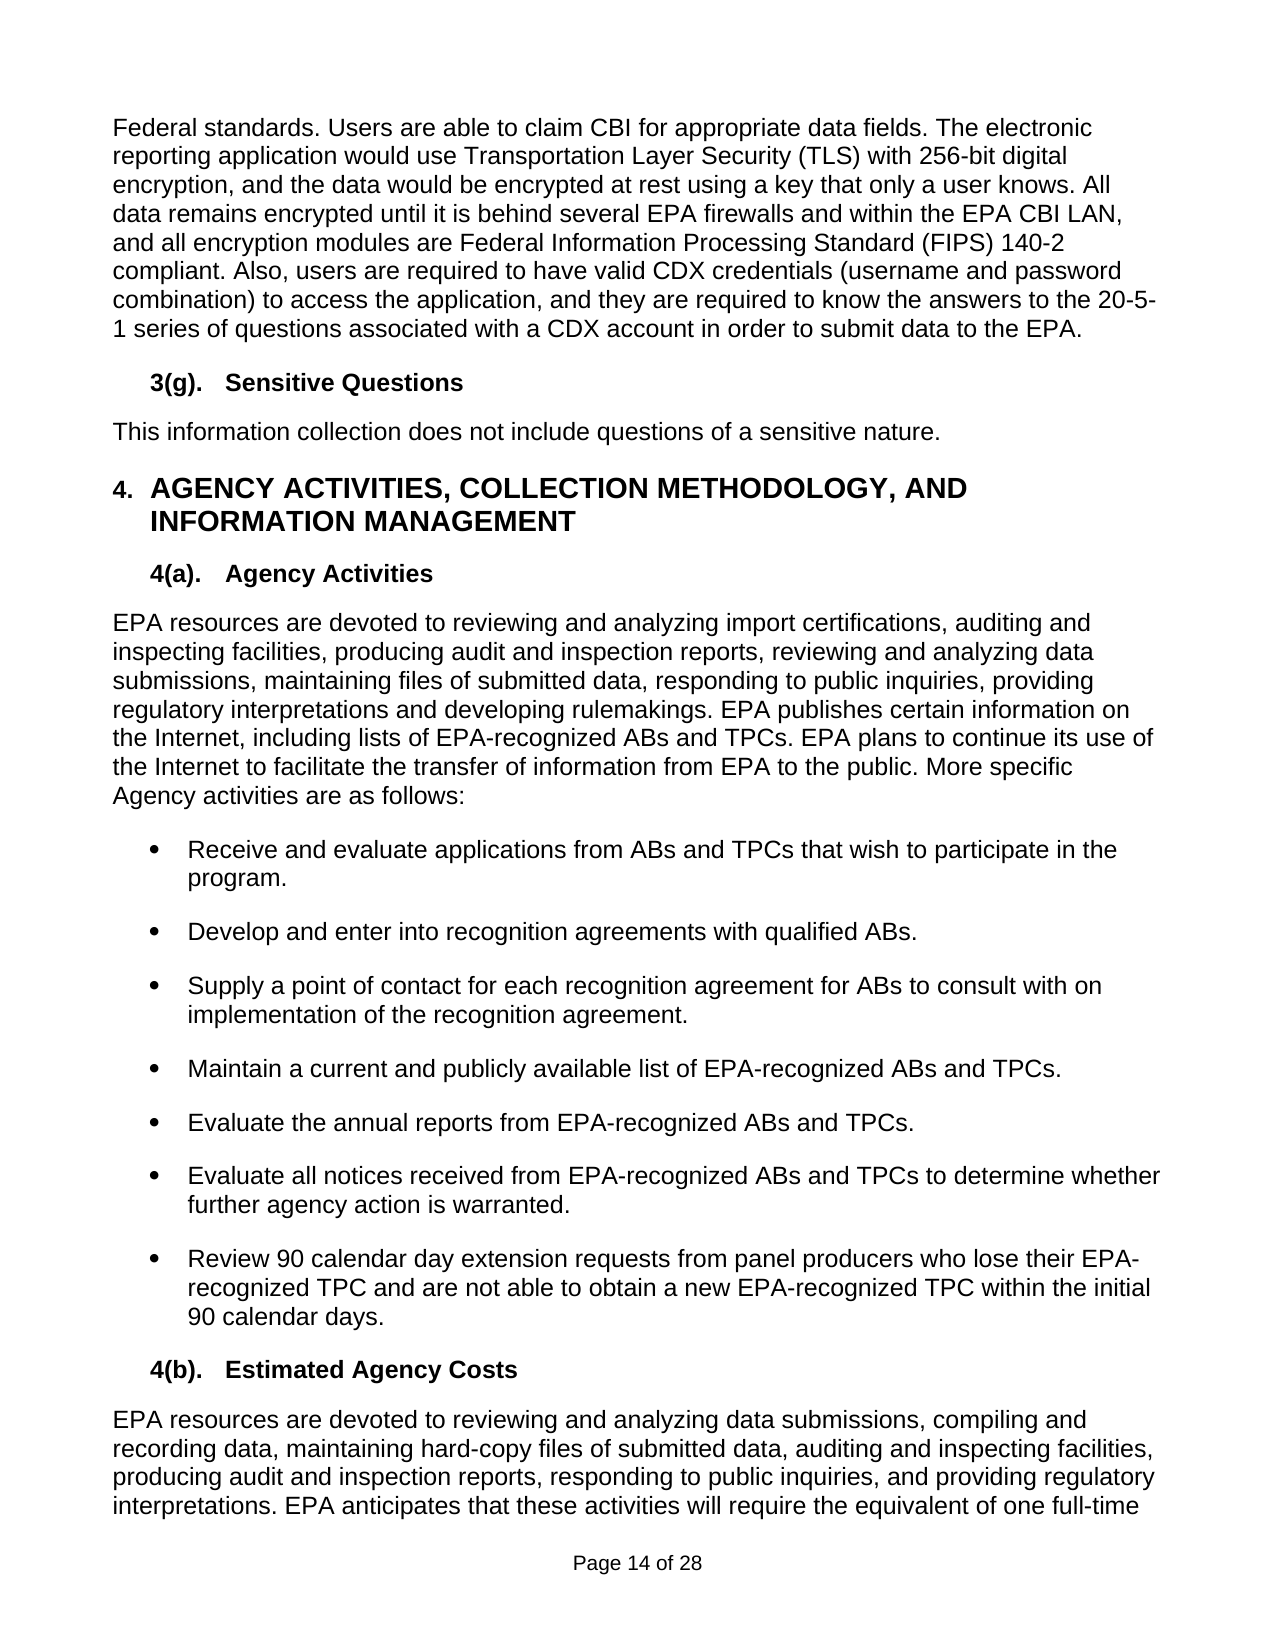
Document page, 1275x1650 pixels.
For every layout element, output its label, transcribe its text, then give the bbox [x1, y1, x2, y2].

subtitle Estimated Agency Costs [150, 1355, 1162, 1384]
list Review 90 calendar day extension requests from panel producers who lose their EPA-recognized TPC and are not able to obtain a new EPA-recognized TPC within the initial 90 calendar days. [150, 1244, 1162, 1330]
subtitle AGENCY ACTIVITIES, COLLECTION METHODOLOGY, AND INFORMATION MANAGEMENT [112, 471, 1162, 538]
text This information collection does not include questions of a sensitive nature. [112, 417, 1162, 446]
subtitle Agency Activities [150, 559, 1162, 587]
list Develop and enter into recognition agreements with qualified ABs. [150, 917, 1162, 946]
list Maintain a current and publicly available list of EPA-recognized ABs and TPCs. [150, 1054, 1162, 1082]
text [112, 112, 1162, 342]
list Evaluate all notices received from EPA-recognized ABs and TPCs to determine whether further agency action is warranted. [150, 1161, 1162, 1219]
list Supply a point of contact for each recognition agreement for ABs to consult with on implementation of the recognition agreement. [150, 971, 1162, 1029]
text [112, 1405, 1162, 1520]
list Evaluate the annual reports from EPA-recognized ABs and TPCs. [150, 1107, 1162, 1136]
text EPA resources are devoted to reviewing and analyzing import certifications, auditing and inspecting facilities, producing audit and inspection reports, reviewing and analyzing data submissions, maintaining files of submitted data, responding to public inquiries, providing regulatory interpretations and developing rulemakings. EPA publishes certain information on the Internet, including lists of EPA-recognized ABs and TPCs. EPA plans to continue its use of the Internet to facilitate the transfer of information from EPA to the public. More specific Agency activities are as follows: [112, 608, 1162, 809]
subtitle Sensitive Questions [150, 367, 1162, 396]
list Receive and evaluate applications from ABs and TPCs that wish to participate in the program. [150, 834, 1162, 892]
